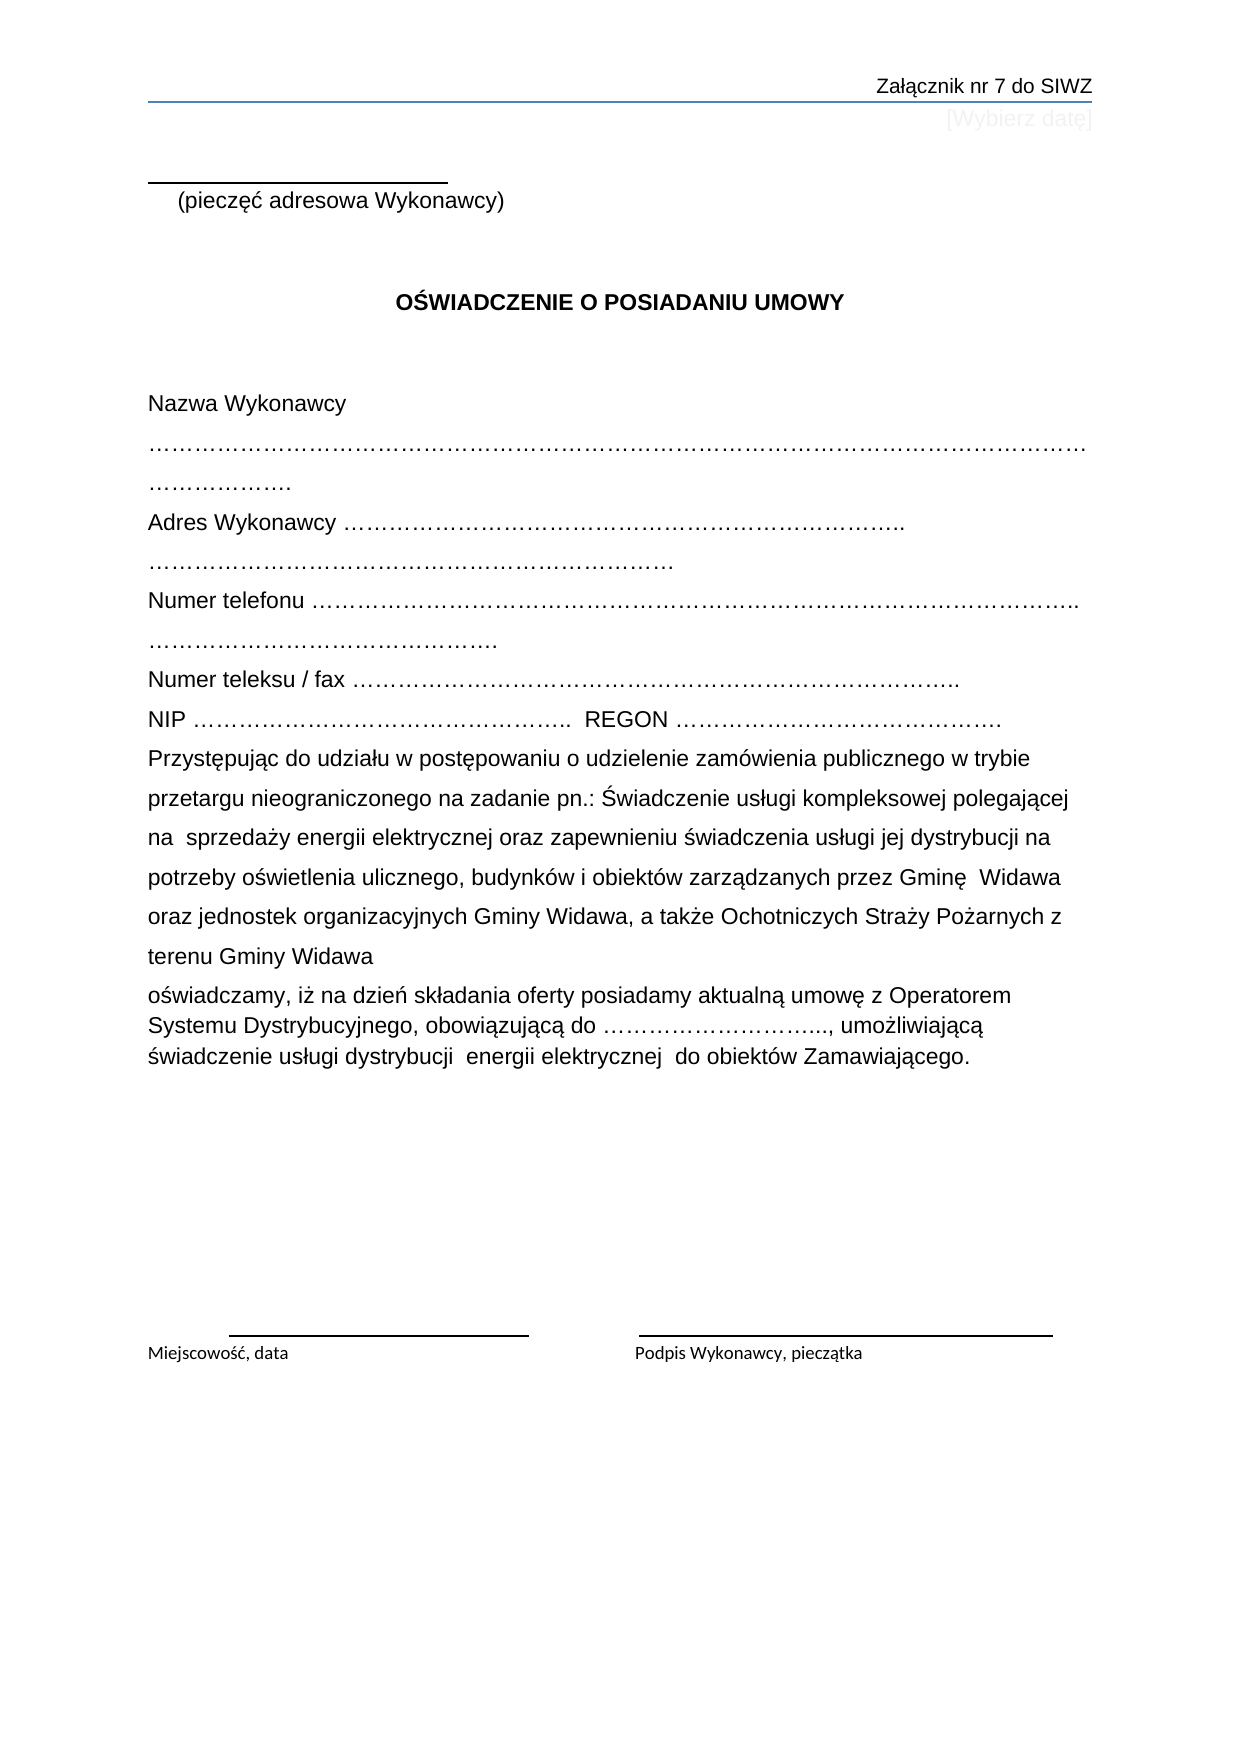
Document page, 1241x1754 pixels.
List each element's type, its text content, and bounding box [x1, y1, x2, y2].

text Numer telefonu ………………………………………………………………………………………..………………………………………. [148, 587, 1092, 653]
text Numer teleksu / fax …………………………………………………………………….. [148, 666, 1092, 693]
text NIP ………………………………………….. REGON ……………………………………. [148, 706, 1092, 732]
text OŚWIADCZENIE O POSIADANIU UMOWY [148, 289, 1092, 315]
text Przystępując do udziału w postępowaniu o udzielenie zamówienia publicznego w trybie przetargu nieograniczonego na zadanie pn.: Świadczenie usługi kompleksowej polegającej na sprzedaży energii elektrycznej oraz zapewnieniu świadczenia usługi jej dystrybucji na potrzeby oświetlenia ulicznego, budynków i obiektów zarządzanych przez Gminę Widawa oraz jednostek organizacyjnych Gminy Widawa, a także Ochotniczych Straży Pożarnych z terenu Gminy Widawa [148, 745, 1092, 969]
text (pieczęć adresowa Wykonawcy) [177, 187, 1092, 214]
table_header [591, 1314, 1122, 1341]
text Adres Wykonawcy ………………………………………………………………..…………………………………………………………… [148, 508, 1092, 574]
text Nazwa Wykonawcy ……………………………………………………………………………………………………………………………. [148, 390, 1092, 495]
table_cell Miejscowość, data [136, 1341, 591, 1438]
text oświadczamy, iż na dzień składania oferty posiadamy aktualną umowę z Operatorem Systemu Dystrybucyjnego, obowiązującą do ………………………..., umożliwiającą świadczenie usługi dystrybucji energii elektrycznej do obiektów Zamawiającego. [148, 982, 1092, 1069]
table_header [136, 1314, 591, 1341]
table_cell Podpis Wykonawcy, pieczątka [591, 1341, 1122, 1438]
